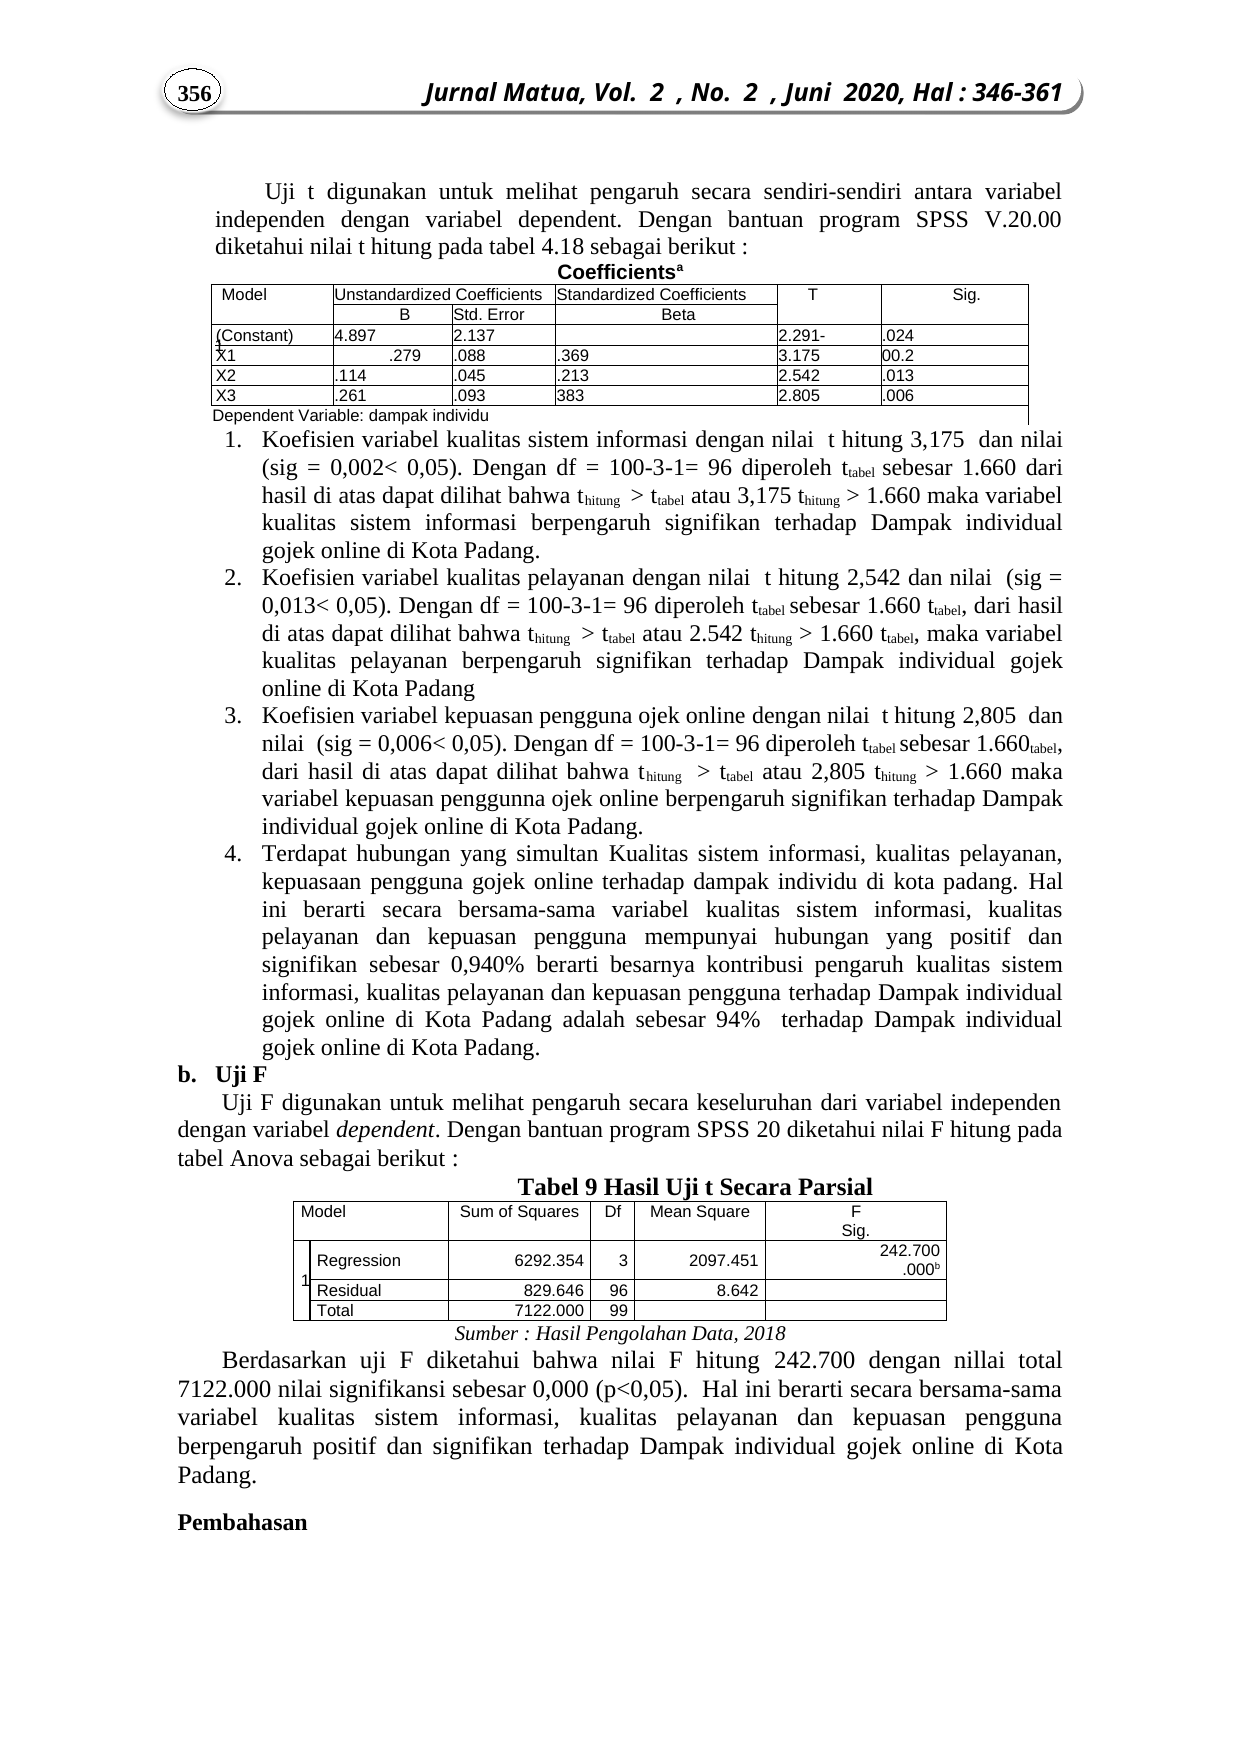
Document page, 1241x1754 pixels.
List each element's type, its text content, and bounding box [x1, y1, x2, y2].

table_cell .369 [556, 346, 777, 365]
table_cell Regression [311, 1241, 448, 1279]
table_header Standardized Coefficients [556, 285, 777, 304]
table_cell X1 [215, 346, 333, 365]
table_cell .088 [453, 346, 555, 365]
text Pembahasan [177, 1508, 1063, 1535]
table_header T [778, 285, 881, 324]
table_cell X3 [215, 386, 333, 405]
table_cell 242.700 .000b [766, 1241, 946, 1279]
table_cell X2 [215, 366, 333, 385]
table_cell (Constant) [215, 325, 333, 344]
table_cell .261 [334, 386, 452, 405]
table_cell Total [311, 1301, 448, 1320]
table_cell .024 [882, 325, 1028, 344]
table_cell .013 [882, 366, 1028, 385]
table_header F Sig. [766, 1202, 946, 1240]
table_cell Dependent Variable: dampak individu [211, 406, 1028, 425]
table_cell .213 [556, 366, 777, 385]
table_cell Residual [311, 1280, 448, 1299]
table_header Sig. [882, 285, 1028, 324]
table_cell [556, 325, 777, 344]
table_cell 8.642 [635, 1280, 765, 1299]
table_header Unstandardized Coefficients [334, 285, 555, 304]
table_cell 829.646 [449, 1280, 590, 1299]
text Uji F digunakan untuk melihat pengaruh secara keseluruhan dari variabel independen dengan variabel dependent. Dengan bantuan program SPSS 20 diketahui nilai F hitung pada tabel Anova sebagai berikut : [177, 1088, 1063, 1172]
table_cell 6292.354 [449, 1241, 590, 1279]
text Tabel 9 Hasil Uji t Secara Parsial [252, 1172, 1063, 1201]
table_cell .279 [334, 346, 452, 365]
table_header Model [212, 285, 333, 324]
table_header Df [591, 1202, 634, 1240]
list Uji F [177, 1060, 1063, 1088]
table_cell [766, 1301, 946, 1320]
text Berdasarkan uji F diketahui bahwa nilai F hitung 242.700 dengan nillai total 7122.000 nilai signifikansi sebesar 0,000 (p<0,05). Hal ini berarti secara bersama-sama variabel kualitas sistem informasi, kualitas pelayanan dan kepuasan pengguna berpengaruh positif dan signifikan terhadap Dampak individual gojek online di Kota Padang. [177, 1345, 1063, 1431]
table_header Model [294, 1202, 448, 1240]
table_cell 3 [591, 1241, 634, 1279]
table_cell 2097.451 [635, 1241, 765, 1279]
list Koefisien variabel kepuasan pengguna ojek online dengan nilai t hitung 2,805 dan nilai (sig = 0,006< 0,05). Dengan df = 100-3-1= 96 diperoleh ttabel sebesar 1.660tabel, dari hasil di atas dapat dilihat bahwa thitung > ttabel atau 2,805 thitung > 1.660 maka variabel kepuasan penggunna ojek online berpengaruh signifikan terhadap Dampak individual gojek online di Kota Padang. [224, 701, 1063, 839]
table_cell Beta [556, 305, 777, 324]
text Coefficientsa [177, 260, 1063, 284]
table_cell 383 [556, 386, 777, 405]
list Koefisien variabel kualitas sistem informasi dengan nilai t hitung 3,175 dan nilai (sig = 0,002< 0,05). Dengan df = 100-3-1= 96 diperoleh ttabel sebesar 1.660 dari hasil di atas dapat dilihat bahwa thitung > ttabel atau 3,175 thitung > 1.660 maka variabel kualitas sistem informasi berpengaruh signifikan terhadap Dampak individual gojek online di Kota Padang. [224, 425, 1063, 563]
table_cell 1 [294, 1241, 309, 1320]
table_cell 2.542 [778, 366, 881, 385]
list Koefisien variabel kualitas pelayanan dengan nilai t hitung 2,542 dan nilai (sig = 0,013< 0,05). Dengan df = 100-3-1= 96 diperoleh ttabel sebesar 1.660 ttabel, dari hasil di atas dapat dilihat bahwa thitung > ttabel atau 2.542 thitung > 1.660 ttabel, maka variabel kualitas pelayanan berpengaruh signifikan terhadap Dampak individual gojek online di Kota Padang [224, 563, 1063, 701]
table_cell .045 [453, 366, 555, 385]
table_cell B [334, 305, 452, 324]
table_header Mean Square [635, 1202, 765, 1240]
table_cell .093 [453, 386, 555, 405]
table_cell 00.2 [882, 346, 1028, 365]
text Sumber : Hasil Pengolahan Data, 2018 [177, 1321, 1063, 1345]
table_cell Std. Error [453, 305, 555, 324]
text Uji t digunakan untuk melihat pengaruh secara sendiri-sendiri antara variabel independen dengan variabel dependent. Dengan bantuan program SPSS V.20.00 diketahui nilai t hitung pada tabel 4.18 sebagai berikut : [215, 177, 1063, 260]
table_cell [635, 1301, 765, 1320]
table_cell 4.897 [334, 325, 452, 344]
table_cell [766, 1280, 946, 1299]
text Berdasarkan uji F diketahui bahwa nilai F hitung 242.700 dengan nillai total 7122.000 nilai signifikansi sebesar 0,000 (p<0,05). Hal ini berarti secara bersama-sama variabel kualitas sistem informasi, kualitas pelayanan dan kepuasan pengguna berpengaruh positif dan signifikan terhadap Dampak individual gojek online di Kota Padang. [177, 1431, 1063, 1489]
table_cell 2.137 [453, 325, 555, 344]
table_cell 2.291- [778, 325, 881, 344]
table_cell 2.805 [778, 386, 881, 405]
table_cell 3.175 [778, 346, 881, 365]
table_header Sum of Squares [449, 1202, 590, 1240]
table_cell .006 [882, 386, 1028, 405]
table_cell 96 [591, 1280, 634, 1299]
table_cell .114 [334, 366, 452, 385]
table_cell 7122.000 [449, 1301, 590, 1320]
table_cell 99 [591, 1301, 634, 1320]
list Terdapat hubungan yang simultan Kualitas sistem informasi, kualitas pelayanan, kepuasaan pengguna gojek online terhadap dampak individu di kota padang. Hal ini berarti secara bersama-sama variabel kualitas sistem informasi, kualitas pelayanan dan kepuasan pengguna mempunyai hubungan yang positif dan signifikan sebesar 0,940% berarti besarnya kontribusi pengaruh kualitas sistem informasi, kualitas pelayanan dan kepuasan pengguna terhadap Dampak individual gojek online di Kota Padang adalah sebesar 94% terhadap Dampak individual gojek online di Kota Padang. [224, 839, 1063, 1060]
